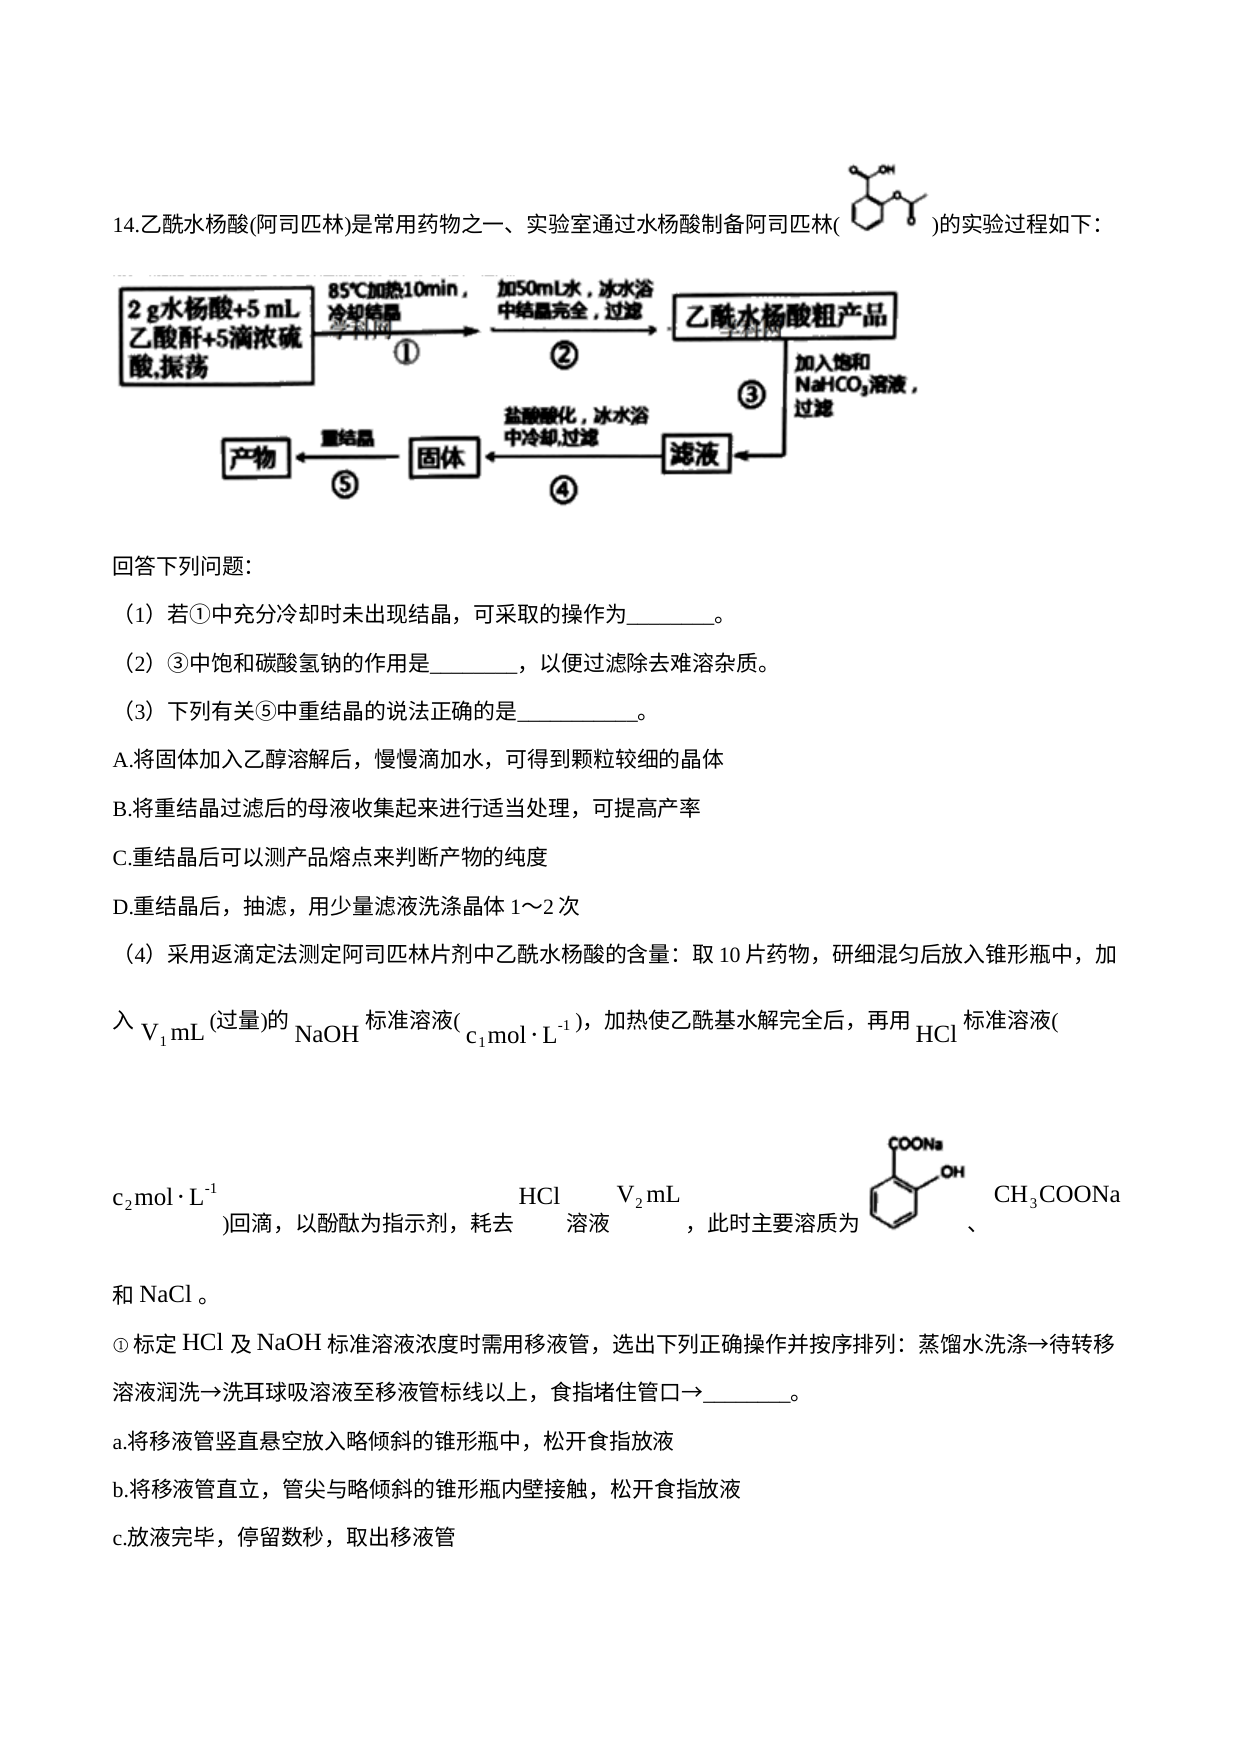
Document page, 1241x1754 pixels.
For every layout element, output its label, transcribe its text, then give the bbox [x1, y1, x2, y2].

text A.将固体加入乙醇溶解后，慢慢滴加水，可得到颗粒较细的晶体 B.将重结晶过滤后的母液收集起来进行适当处理，可提高产率 C.重结晶后可以测产品熔点来判断产物的纯度 D.重结晶后，抽滤，用少量滤液洗涤晶体1～2次 [112, 742, 1128, 921]
text c.放液完毕，停留数秒，取出移液管 [112, 1520, 1128, 1552]
text ①标定 及 标准溶液浓度时需用移液管，选出下列正确操作并按序排列：蒸馏水洗涤→待转移溶液润洗→洗耳球吸溶液至移液管标线以上，食指堵住管口→________。 [112, 1326, 1128, 1407]
text （2）③中饱和碳酸氢钠的作用是________，以便过滤除去难溶杂质。 [112, 645, 1128, 678]
text 回答下列问题： [112, 549, 1128, 581]
text 14.乙酰水杨酸(阿司匹林)是常用药物之一、实验室通过水杨酸制备阿司匹林( )的实验过程如下： [112, 162, 1128, 259]
text （3）下列有关⑤中重结晶的说法正确的是___________。 [112, 694, 1128, 726]
text （4）采用返滴定法测定阿司匹林片剂中乙酰水杨酸的含量：取10片药物，研细混匀后放入锥形瓶中，加入 (过量)的 标准溶液( )，加热使乙酰基水解完全后，再用 标准溶液( )回滴，以酚酞为指示剂，耗去 溶液 ，此时主要溶质为 、 和 。 [112, 937, 1128, 1310]
text （1）若①中充分冷却时未出现结晶，可采取的操作为________。 [112, 597, 1128, 629]
picture [845, 162, 932, 233]
picture [112, 275, 924, 511]
picture [865, 1131, 967, 1232]
text b.将移液管直立，管尖与略倾斜的锥形瓶内壁接触，松开食指放液 [112, 1472, 1128, 1504]
text a.将移液管竖直悬空放入略倾斜的锥形瓶中，松开食指放液 [112, 1423, 1128, 1456]
